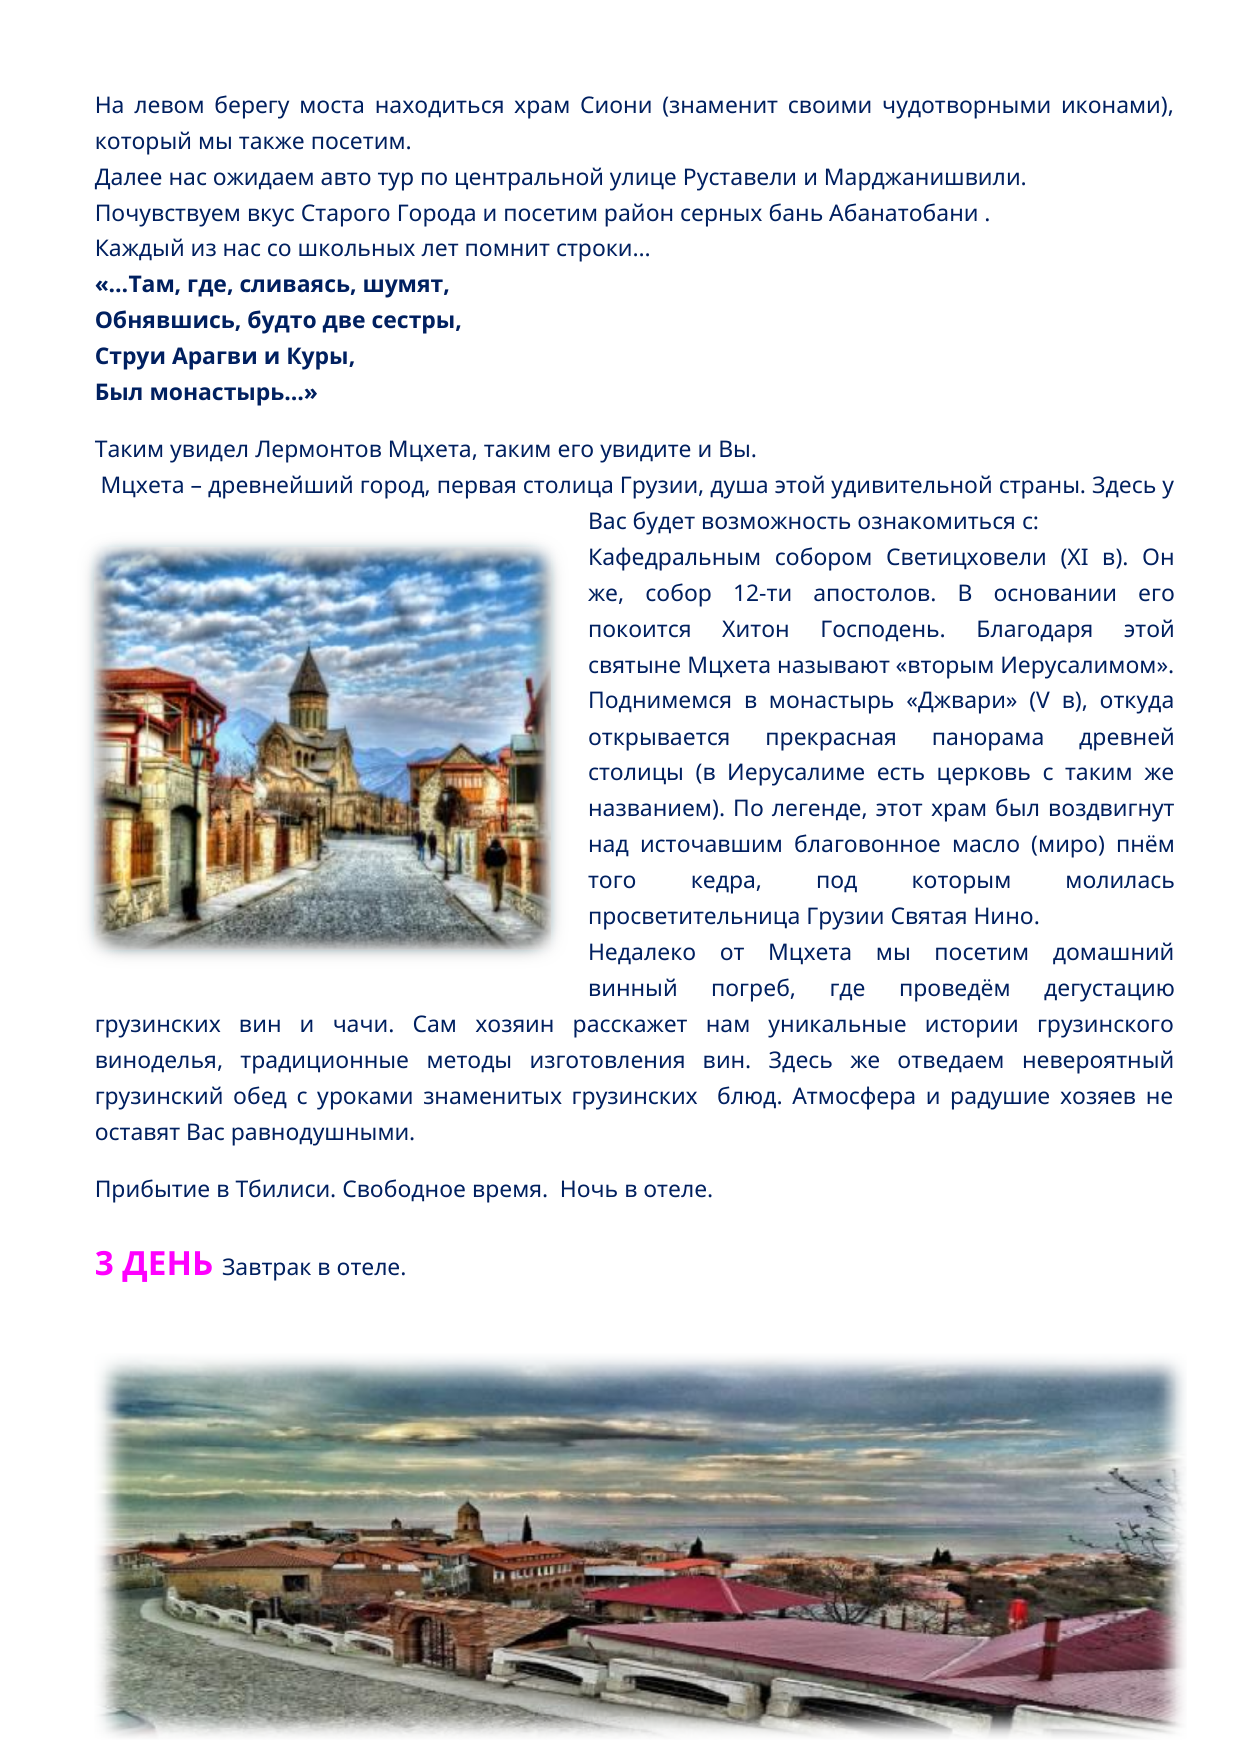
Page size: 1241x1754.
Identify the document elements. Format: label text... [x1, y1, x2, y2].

text Далее нас ожидаем авто тур по центральной улице Руставели и Марджанишвили. [94, 161, 1175, 192]
text Таким увидел Лермонтов Мцхета, таким его увидите и Вы. [94, 433, 1175, 464]
text Поднимемся в монастырь «Джвари» (V в), откуда открывается прекрасная панорама древней столицы (в Иерусалиме есть церковь с таким же названием). По легенде, этот храм был воздвигнут над источавшим благовонное масло (миро) пнём того кедра, под которым молилась просветительница Грузии Святая Нино. [560, 684, 1175, 931]
text Почувствуем вкус Старого Города и посетим район серных бань Абанатобани . [94, 196, 1175, 228]
picture [125, 1384, 1158, 1710]
text Мцхета – древнейший город, первая столица Грузии, душа этой удивительной страны. Здесь у Вас будет возможность ознакомиться с: [94, 469, 1175, 536]
text Кафедральным собором Светицховели (XI в). Он же, собор 12-ти апостолов. В основании его покоится Хитон Господень. Благодаря этой святыне Мцхета называют «вторым Иерусалимом». [533, 541, 1175, 680]
text Прибытие в Тбилиси. Свободное время. Ночь в отеле. [94, 1172, 1175, 1204]
text Каждый из нас со школьных лет помнит строки… [94, 232, 1175, 264]
text «…Там, где, сливаясь, шумят, Обнявшись, будто две сестры, Струи Арагви и Куры, Был монастырь…» [94, 268, 1175, 407]
picture [109, 563, 537, 933]
text На левом берегу моста находиться храм Сиони (знаменит своими чудотворными иконами), который мы также посетим. [94, 89, 1175, 156]
text 3 день Завтрак в отеле. [94, 1240, 1175, 1285]
text Недалеко от Мцхета мы посетим домашний винный погреб, где проведём дегустацию грузинских вин и чачи. Сам хозяин расскажет нам уникальные истории грузинского виноделья, традиционные методы изготовления вин. Здесь же отведаем невероятный грузинский обед с уроками знаменитых грузинских блюд. Атмосфера и радушие хозяев не оставят Вас равнодушными. [94, 936, 1175, 1147]
